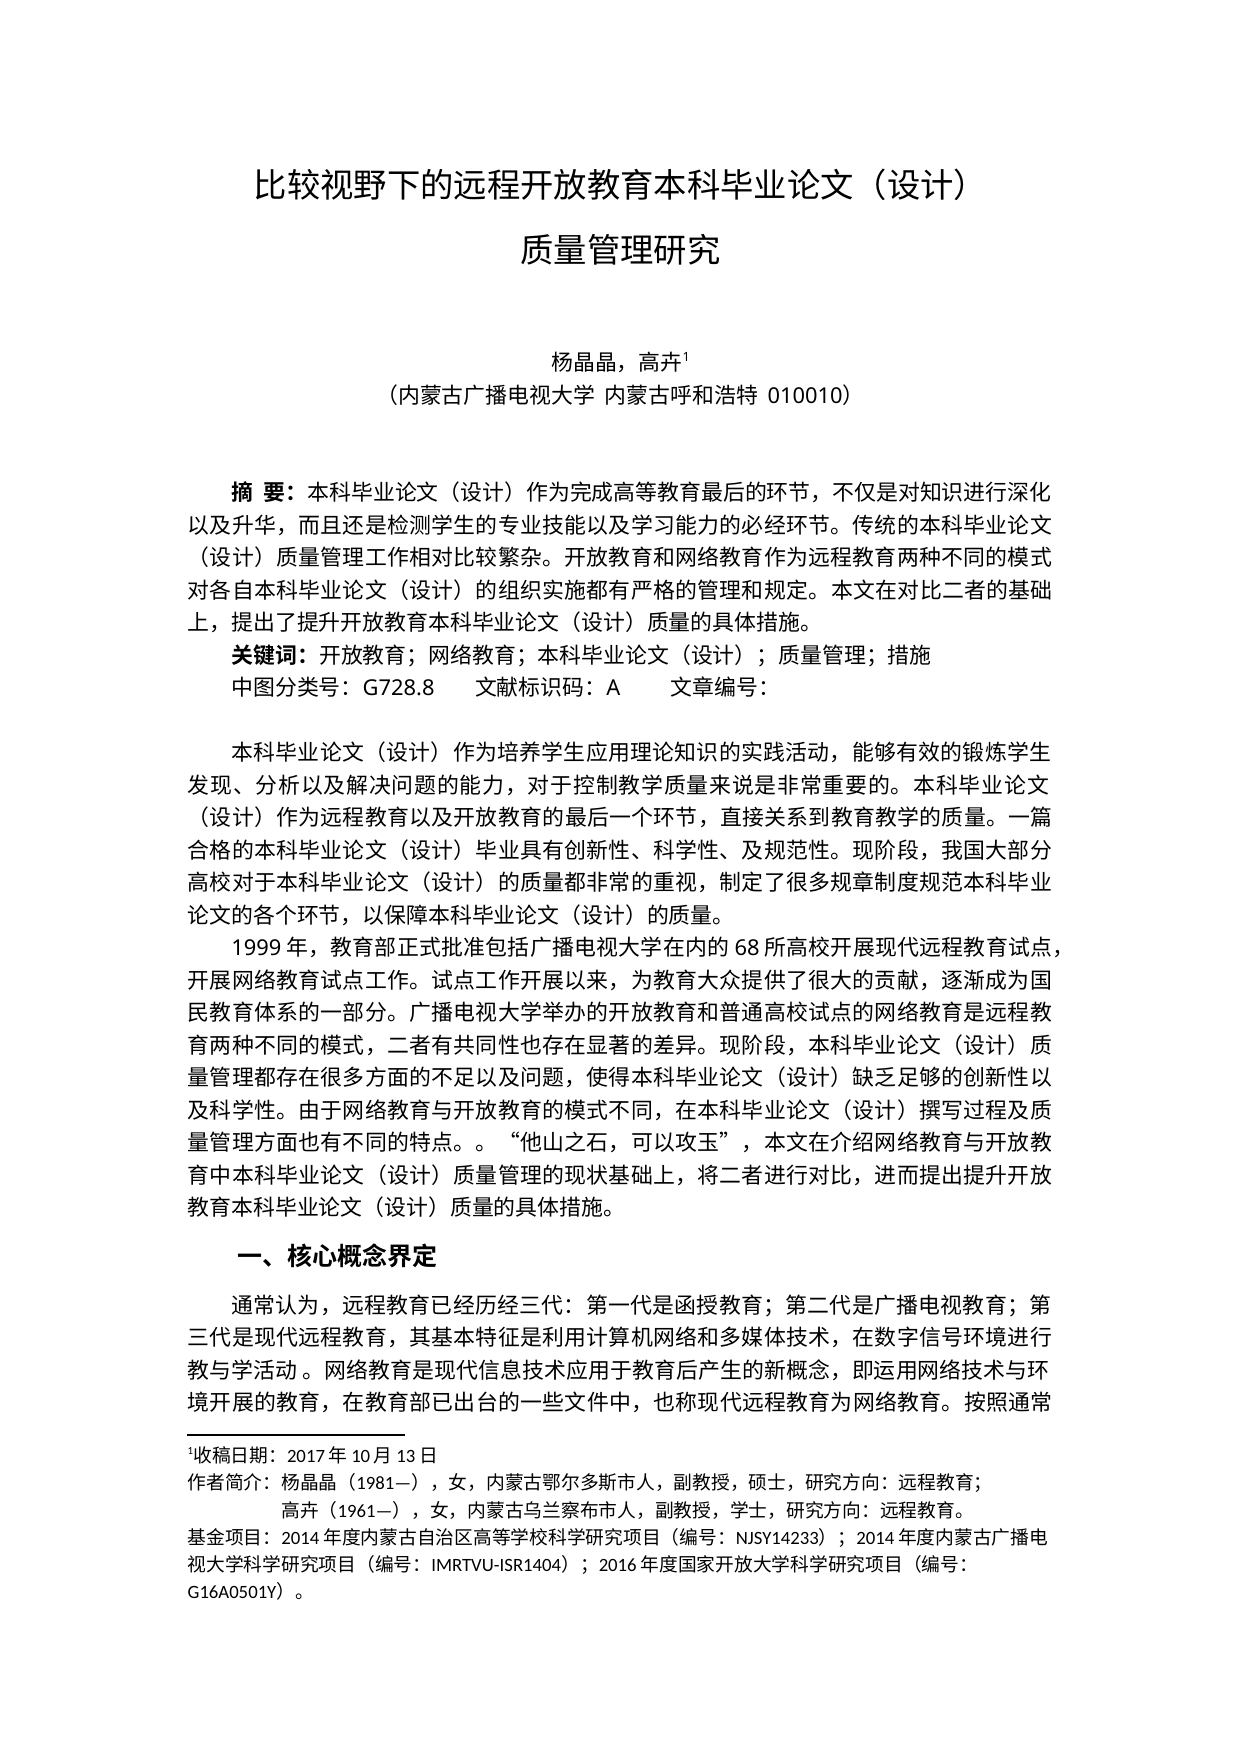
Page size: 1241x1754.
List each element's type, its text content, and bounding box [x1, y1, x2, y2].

text （内蒙古广播电视大学 内蒙古呼和浩特 010010） [187, 377, 1053, 410]
text 一、核心概念界定 [187, 1222, 1053, 1287]
text 杨晶晶，高卉 [187, 345, 1053, 377]
text 中图分类号：G728.8 文献标识码：A 文章编号： [187, 670, 1053, 702]
text 1999年，教育部正式批准包括广播电视大学在内的68所高校开展现代远程教育试点，开展网络教育试点工作。试点工作开展以来，为教育大众提供了很大的贡献，逐渐成为国民教育体系的一部分。广播电视大学举办的开放教育和普通高校试点的网络教育是远程教育两种不同的模式，二者有共同性也存在显著的差异。现阶段，本科毕业论文（设计）质量管理都存在很多方面的不足以及问题，使得本科毕业论文（设计）缺乏足够的创新性以及科学性。由于网络教育与开放教育的模式不同，在本科毕业论文（设计）撰写过程及质量管理方面也有不同的特点。。“他山之石，可以攻玉”，本文在介绍网络教育与开放教育中本科毕业论文（设计）质量管理的现状基础上，将二者进行对比，进而提出提升开放教育本科毕业论文（设计）质量的具体措施。 [187, 930, 1053, 1222]
text 本科毕业论文（设计）作为培养学生应用理论知识的实践活动，能够有效的锻炼学生发现、分析以及解决问题的能力，对于控制教学质量来说是非常重要的。本科毕业论文（设计）作为远程教育以及开放教育的最后一个环节，直接关系到教育教学的质量。一篇合格的本科毕业论文（设计）毕业具有创新性、科学性、及规范性。现阶段，我国大部分高校对于本科毕业论文（设计）的质量都非常的重视，制定了很多规章制度规范本科毕业论文的各个环节，以保障本科毕业论文（设计）的质量。 [187, 735, 1053, 930]
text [187, 1287, 1053, 1417]
text 比较视野下的远程开放教育本科毕业论文（设计） [187, 150, 1053, 215]
text 质量管理研究 [187, 215, 1053, 280]
text 关键词：开放教育；网络教育；本科毕业论文（设计）；质量管理；措施 [187, 637, 1053, 670]
text 摘 要：本科毕业论文（设计）作为完成高等教育最后的环节，不仅是对知识进行深化以及升华，而且还是检测学生的专业技能以及学习能力的必经环节。传统的本科毕业论文（设计）质量管理工作相对比较繁杂。开放教育和网络教育作为远程教育两种不同的模式，对各自本科毕业论文（设计）的组织实施都有严格的管理和规定。本文在对比二者的基础上，提出了提升开放教育本科毕业论文（设计）质量的具体措施。 [187, 475, 1053, 637]
